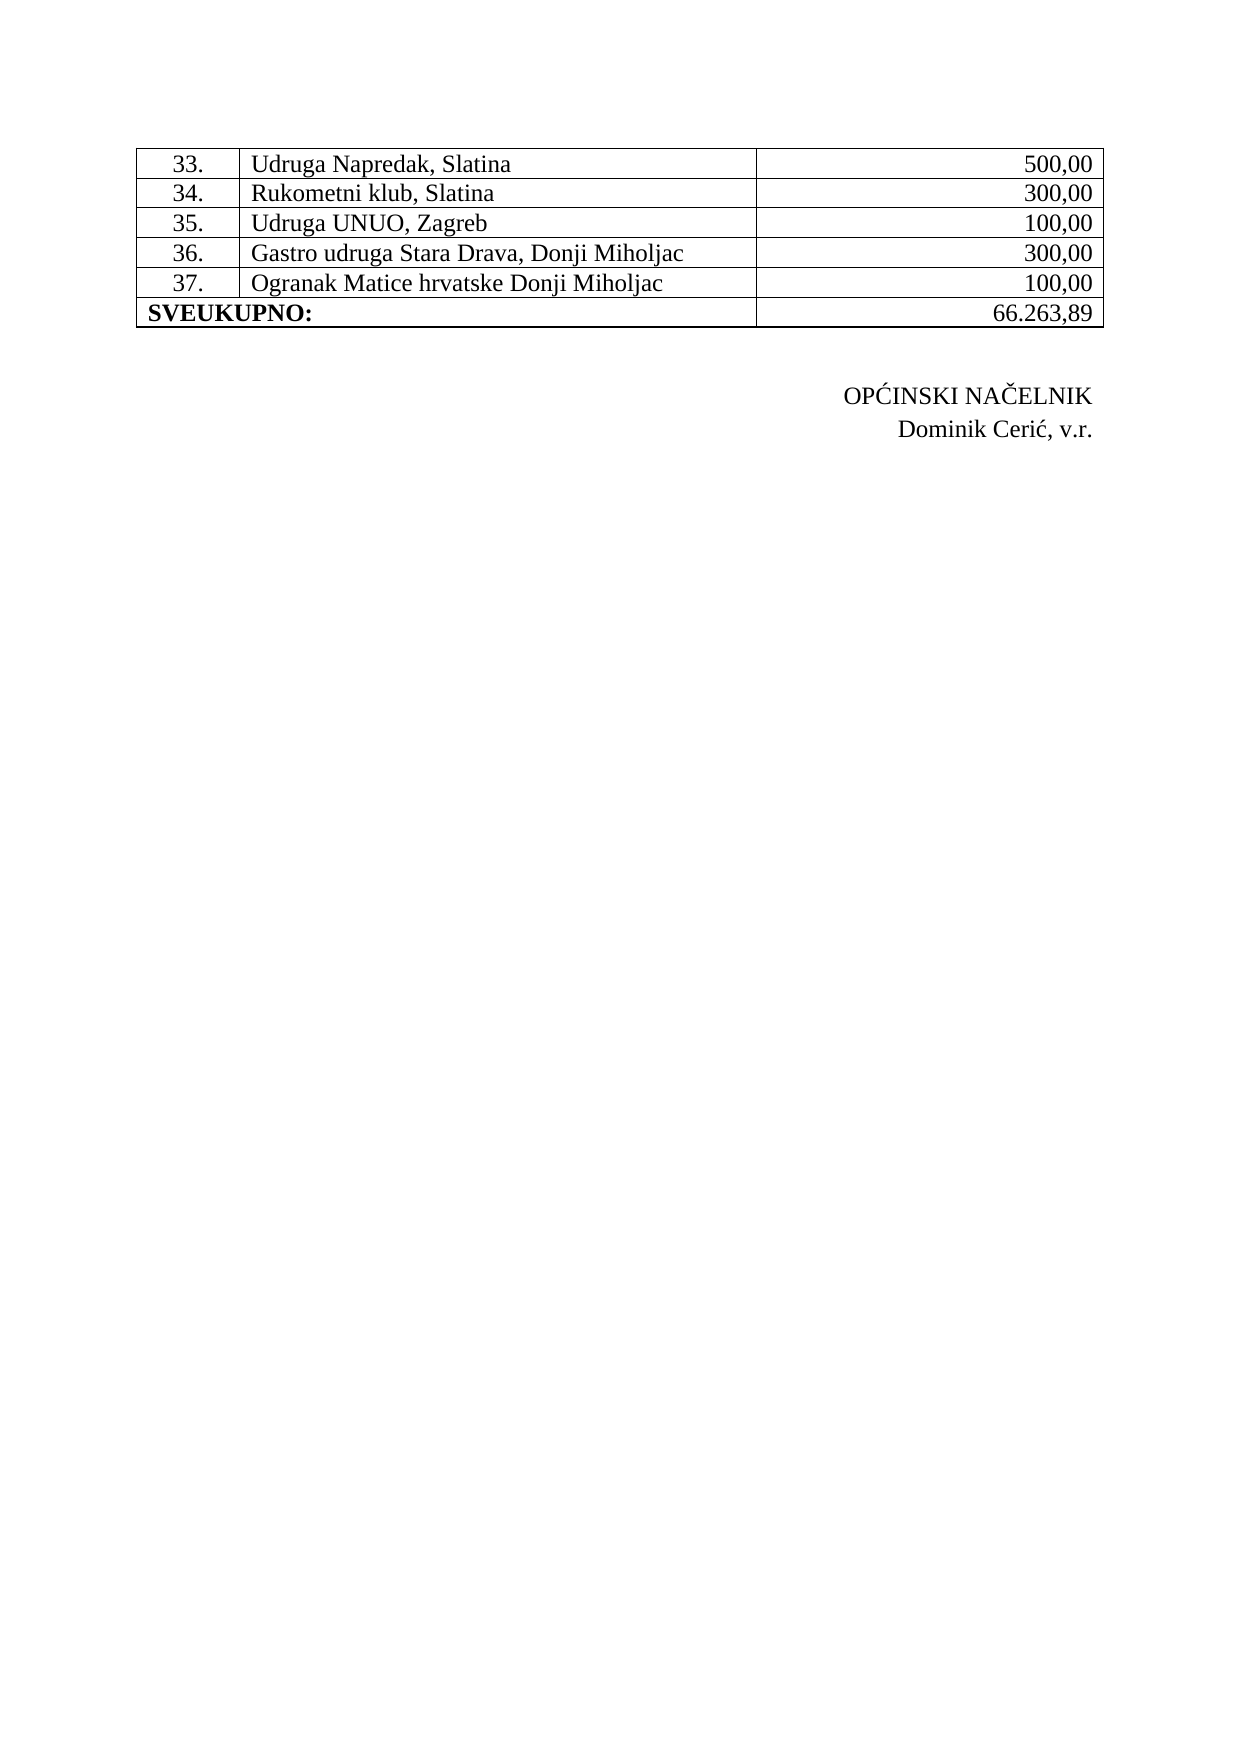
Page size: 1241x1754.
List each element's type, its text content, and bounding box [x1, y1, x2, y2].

table_cell 35. [137, 208, 239, 237]
table_cell 100,00 [757, 208, 1103, 237]
table_cell Gastro udruga Stara Drava, Donji Miholjac [240, 238, 756, 267]
table_cell 300,00 [757, 179, 1103, 207]
table_cell 33. [137, 149, 239, 177]
table_cell 66.263,89 [757, 298, 1103, 326]
table_cell 36. [137, 238, 239, 267]
text OPĆINSKI NAČELNIK Dominik Cerić, v.r. [148, 381, 1093, 443]
table_cell SVEUKUPNO: [137, 298, 756, 326]
table_cell Udruga Napredak, Slatina [240, 149, 756, 177]
table_cell Ogranak Matice hrvatske Donji Miholjac [240, 268, 756, 297]
table_cell 34. [137, 179, 239, 207]
table_cell Rukometni klub, Slatina [240, 179, 756, 207]
table_cell 500,00 [757, 149, 1103, 177]
table_cell 300,00 [757, 238, 1103, 267]
table_cell 37. [137, 268, 239, 297]
table_cell Udruga UNUO, Zagreb [240, 208, 756, 237]
table_cell 100,00 [757, 268, 1103, 297]
